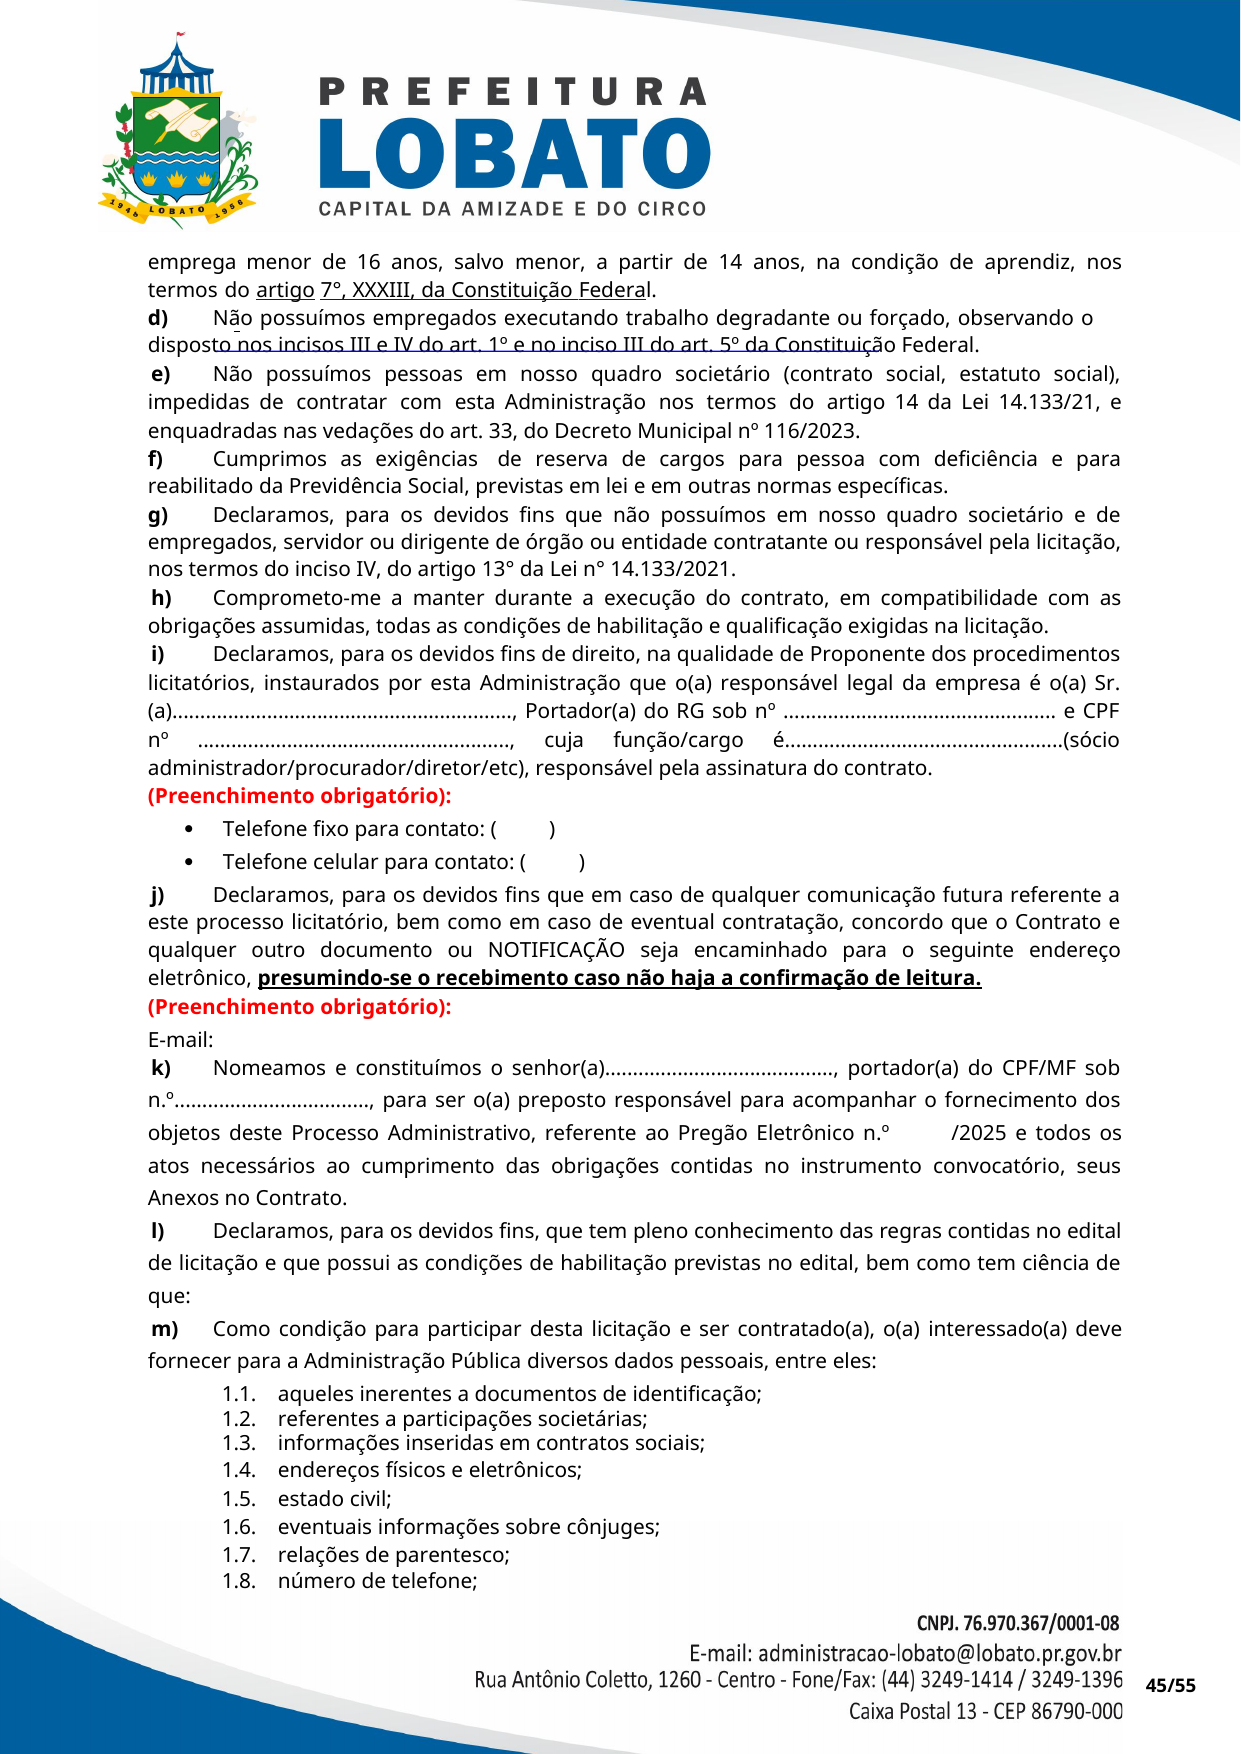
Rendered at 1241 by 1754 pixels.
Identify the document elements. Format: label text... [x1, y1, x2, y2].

text E-mail: [148, 1025, 1094, 1053]
list (Preenchimento obrigatório): [148, 782, 1122, 810]
list Nomeamos e constituímos o senhor(a)........................................., portador(a) do CPF/MF sob n.º..................................., para ser o(a) preposto responsável para acompanhar o fornecimento dos objetos deste Processo Administrativo, referente ao Pregão Eletrônico n.º /2025 e todos os atos necessários ao cumprimento das obrigações contidas no instrumento convocatório, seus Anexos no Contrato. [148, 1053, 1122, 1212]
picture [0, 1521, 1123, 1754]
list endereços físicos e eletrônicos; [148, 1455, 1122, 1484]
list Cumprimos as exigências de reserva de cargos para pessoa com deficiência e para reabilitado da Previdência Social, previstas em lei e em outras normas específicas. [148, 445, 1122, 500]
list Declaramos, para os devidos fins de direito, na qualidade de Proponente dos procedimentos licitatórios, instaurados por esta Administração que o(a) responsável legal da empresa é o(a) Sr.(a)............................................................., Portador(a) do RG sob nº ................................................. e CPF nº ........................................................, cuja função/cargo é..................................................(sócio administrador/procurador/diretor/etc), responsável pela assinatura do contrato. [148, 639, 1122, 782]
list eventuais informações sobre cônjuges; [148, 1512, 1122, 1541]
picture [97, 0, 1241, 232]
list informações inseridas em contratos sociais; [148, 1431, 1122, 1455]
list Não possuímos empregados executando trabalho degradante ou forçado, observando o disposto nos incisos III e IV do art. 1º e no inciso III do art. 5º da Constituição Federal. [148, 303, 1094, 359]
list referentes a participações societárias; [148, 1407, 1122, 1431]
list estado civil; [148, 1484, 1122, 1512]
list Telefone celular para contato: ( ) [185, 847, 1122, 875]
list aqueles inerentes a documentos de identificação; [148, 1379, 1122, 1407]
list Não possuímos pessoas em nosso quadro societário (contrato social, estatuto social), impedidas de contratar com esta Administração nos termos do artigo 14 da Lei 14.133/21, e enquadradas nas vedações do art. 33, do Decreto Municipal nº 116/2023. [148, 359, 1122, 444]
list número de telefone; [148, 1569, 1122, 1593]
list Telefone fixo para contato: ( ) [185, 814, 1122, 843]
list Declaramos, para os devidos fins que em caso de qualquer comunicação futura referente a este processo licitatório, bem como em caso de eventual contratação, concordo que o Contrato e qualquer outro documento ou NOTIFICAÇÃO seja encaminhado para o seguinte endereço eletrônico, presumindo-se o recebimento caso não haja a confirmação de leitura. [148, 880, 1122, 992]
list Declaramos, para os devidos fins que não possuímos em nosso quadro societário e de empregados, servidor ou dirigente de órgão ou entidade contratante ou responsável pela licitação, nos termos do inciso IV, do artigo 13° da Lei n° 14.133/2021. [148, 501, 1122, 583]
list Como condição para participar desta licitação e ser contratado(a), o(a) interessado(a) deve fornecer para a Administração Pública diversos dados pessoais, entre eles: [148, 1314, 1122, 1375]
text (Preenchimento obrigatório): [148, 992, 1122, 1020]
list relações de parentesco; [148, 1541, 1122, 1569]
list Comprometo-me a manter durante a execução do contrato, em compatibilidade com as obrigações assumidas, todas as condições de habilitação e qualificação exigidas na licitação. [148, 583, 1122, 639]
list Declaramos, para os devidos fins, que tem pleno conhecimento das regras contidas no edital de licitação e que possui as condições de habilitação previstas no edital, bem como tem ciência de que: [148, 1216, 1122, 1309]
